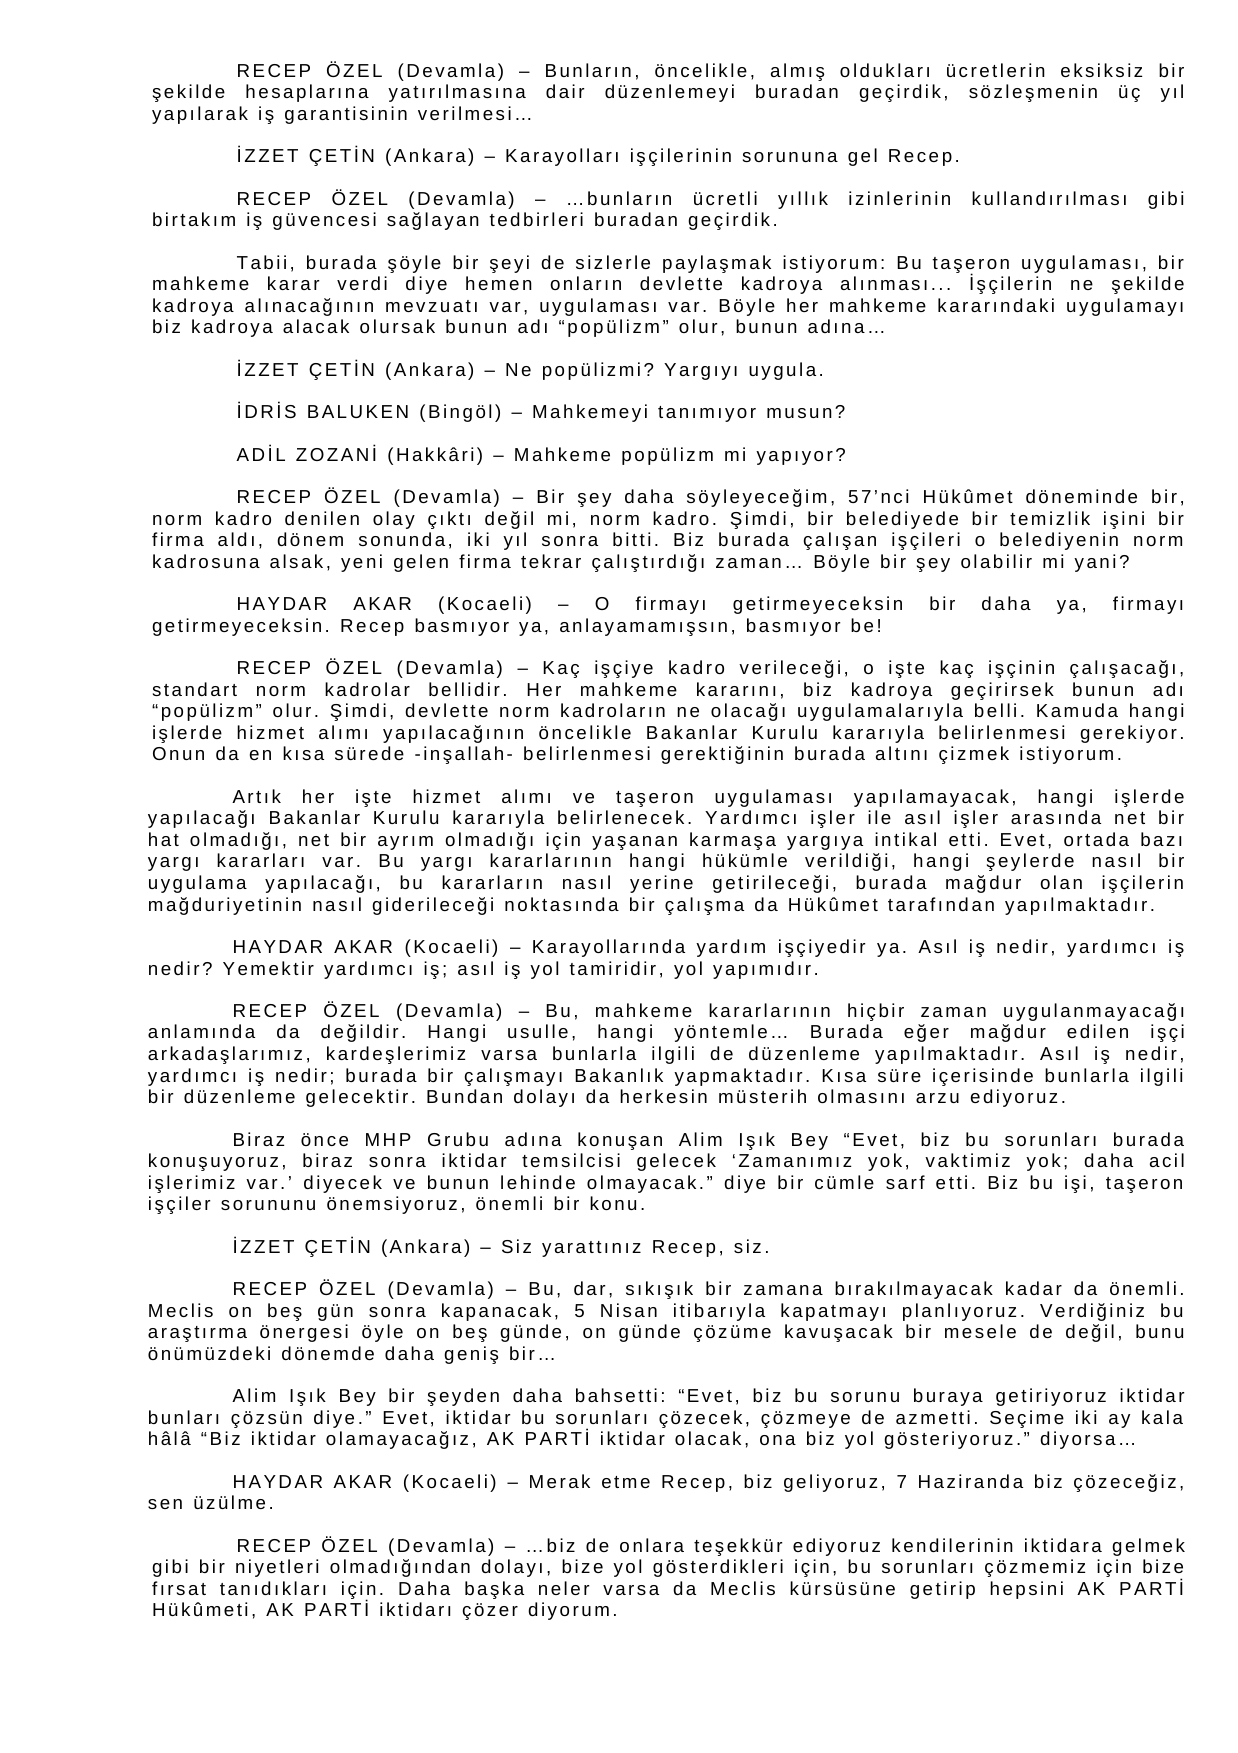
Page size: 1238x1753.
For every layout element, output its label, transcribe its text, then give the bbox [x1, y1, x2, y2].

text İZZET ÇETİN (Ankara) – Karayolları işçilerinin sorununa gel Recep. [152, 145, 1186, 167]
text Artık her işte hizmet alımı ve taşeron uygulaması yapılamayacak, hangi işlerde yapılacağı Bakanlar Kurulu kararıyla belirlenecek. Yardımcı işler ile asıl işler arasında net bir hat olmadığı, net bir ayrım olmadığı için yaşanan karmaşa yargıya intikal etti. Evet, ortada bazı yargı kararları var. Bu yargı kararlarının hangi hükümle verildiği, hangi şeylerde nasıl bir uygulama yapılacağı, bu kararların nasıl yerine getirileceği, burada mağdur olan işçilerin mağduriyetinin nasıl giderileceği noktasında bir çalışma da Hükûmet tarafından yapılmaktadır. [148, 786, 1186, 915]
text İZZET ÇETİN (Ankara) – Ne popülizmi? Yargıyı uygula. [152, 359, 1186, 380]
text İDRİS BALUKEN (Bingöl) – Mahkemeyi tanımıyor musun? [152, 401, 1186, 423]
text HAYDAR AKAR (Kocaeli) – O firmayı getirmeyeceksin bir daha ya, firmayı getirmeyeceksin. Recep basmıyor ya, anlayamamışsın, basmıyor be! [152, 593, 1186, 636]
text Biraz önce MHP Grubu adına konuşan Alim Işık Bey “Evet, biz bu sorunları burada konuşuyoruz, biraz sonra iktidar temsilcisi gelecek ‘Zamanımız yok, vaktimiz yok; daha acil işlerimiz var.’ diyecek ve bunun lehinde olmayacak.” diye bir cümle sarf etti. Biz bu işi, taşeron işçiler sorununu önemsiyoruz, önemli bir konu. [148, 1128, 1186, 1214]
text RECEP ÖZEL (Devamla) – Bu, mahkeme kararlarının hiçbir zaman uygulanmayacağı anlamında da değildir. Hangi usulle, hangi yöntemle… Burada eğer mağdur edilen işçi arkadaşlarımız, kardeşlerimiz varsa bunlarla ilgili de düzenleme yapılmaktadır. Asıl iş nedir, yardımcı iş nedir; burada bir çalışmayı Bakanlık yapmaktadır. Kısa süre içerisinde bunlarla ilgili bir düzenleme gelecektir. Bundan dolayı da herkesin müsterih olmasını arzu ediyoruz. [148, 1000, 1186, 1107]
text RECEP ÖZEL (Devamla) – Bir şey daha söyleyeceğim, 57’nci Hükûmet döneminde bir, norm kadro denilen olay çıktı değil mi, norm kadro. Şimdi, bir belediyede bir temizlik işini bir firma aldı, dönem sonunda, iki yıl sonra bitti. Biz burada çalışan işçileri o belediyenin norm kadrosuna alsak, yeni gelen firma tekrar çalıştırdığı zaman… Böyle bir şey olabilir mi yani? [152, 486, 1186, 572]
text RECEP ÖZEL (Devamla) – …biz de onlara teşekkür ediyoruz kendilerinin iktidara gelmek gibi bir niyetleri olmadığından dolayı, bize yol gösterdikleri için, bu sorunları çözmemiz için bize fırsat tanıdıkları için. Daha başka neler varsa da Meclis kürsüsüne getirip hepsini AK PARTİ Hükûmeti, AK PARTİ iktidarı çözer diyorum. [152, 1534, 1186, 1621]
text ADİL ZOZANİ (Hakkâri) – Mahkeme popülizm mi yapıyor? [152, 443, 1186, 465]
text İZZET ÇETİN (Ankara) – Siz yarattınız Recep, siz. [148, 1235, 1186, 1257]
text RECEP ÖZEL (Devamla) – …bunların ücretli yıllık izinlerinin kullandırılması gibi birtakım iş güvencesi sağlayan tedbirleri buradan geçirdik. [152, 188, 1186, 231]
text HAYDAR AKAR (Kocaeli) – Karayollarında yardım işçiyedir ya. Asıl iş nedir, yardımcı iş nedir? Yemektir yardımcı iş; asıl iş yol tamiridir, yol yapımıdır. [148, 936, 1186, 979]
text HAYDAR AKAR (Kocaeli) – Merak etme Recep, biz geliyoruz, 7 Haziranda biz çözeceğiz, sen üzülme. [148, 1470, 1186, 1513]
text Tabii, burada şöyle bir şeyi de sizlerle paylaşmak istiyorum: Bu taşeron uygulaması, bir mahkeme karar verdi diye hemen onların devlette kadroya alınması... İşçilerin ne şekilde kadroya alınacağının mevzuatı var, uygulaması var. Böyle her mahkeme kararındaki uygulamayı biz kadroya alacak olursak bunun adı “popülizm” olur, bunun adına… [152, 252, 1186, 338]
text RECEP ÖZEL (Devamla) – Kaç işçiye kadro verileceği, o işte kaç işçinin çalışacağı, standart norm kadrolar bellidir. Her mahkeme kararını, biz kadroya geçirirsek bunun adı “popülizm” olur. Şimdi, devlette norm kadroların ne olacağı uygulamalarıyla belli. Kamuda hangi işlerde hizmet alımı yapılacağının öncelikle Bakanlar Kurulu kararıyla belirlenmesi gerekiyor. Onun da en kısa sürede -inşallah- belirlenmesi gerektiğinin burada altını çizmek istiyorum. [152, 657, 1186, 765]
text RECEP ÖZEL (Devamla) – Bunların, öncelikle, almış oldukları ücretlerin eksiksiz bir şekilde hesaplarına yatırılmasına dair düzenlemeyi buradan geçirdik, sözleşmenin üç yıl yapılarak iş garantisinin verilmesi… [152, 60, 1186, 124]
text RECEP ÖZEL (Devamla) – Bu, dar, sıkışık bir zamana bırakılmayacak kadar da önemli. Meclis on beş gün sonra kapanacak, 5 Nisan itibarıyla kapatmayı planlıyoruz. Verdiğiniz bu araştırma önergesi öyle on beş günde, on günde çözüme kavuşacak bir mesele de değil, bunu önümüzdeki dönemde daha geniş bir… [148, 1278, 1186, 1364]
text Alim Işık Bey bir şeyden daha bahsetti: “Evet, biz bu sorunu buraya getiriyoruz iktidar bunları çözsün diye.” Evet, iktidar bu sorunları çözecek, çözmeye de azmetti. Seçime iki ay kala hâlâ “Biz iktidar olamayacağız, AK PARTİ iktidar olacak, ona biz yol gösteriyoruz.” diyorsa… [148, 1385, 1186, 1449]
